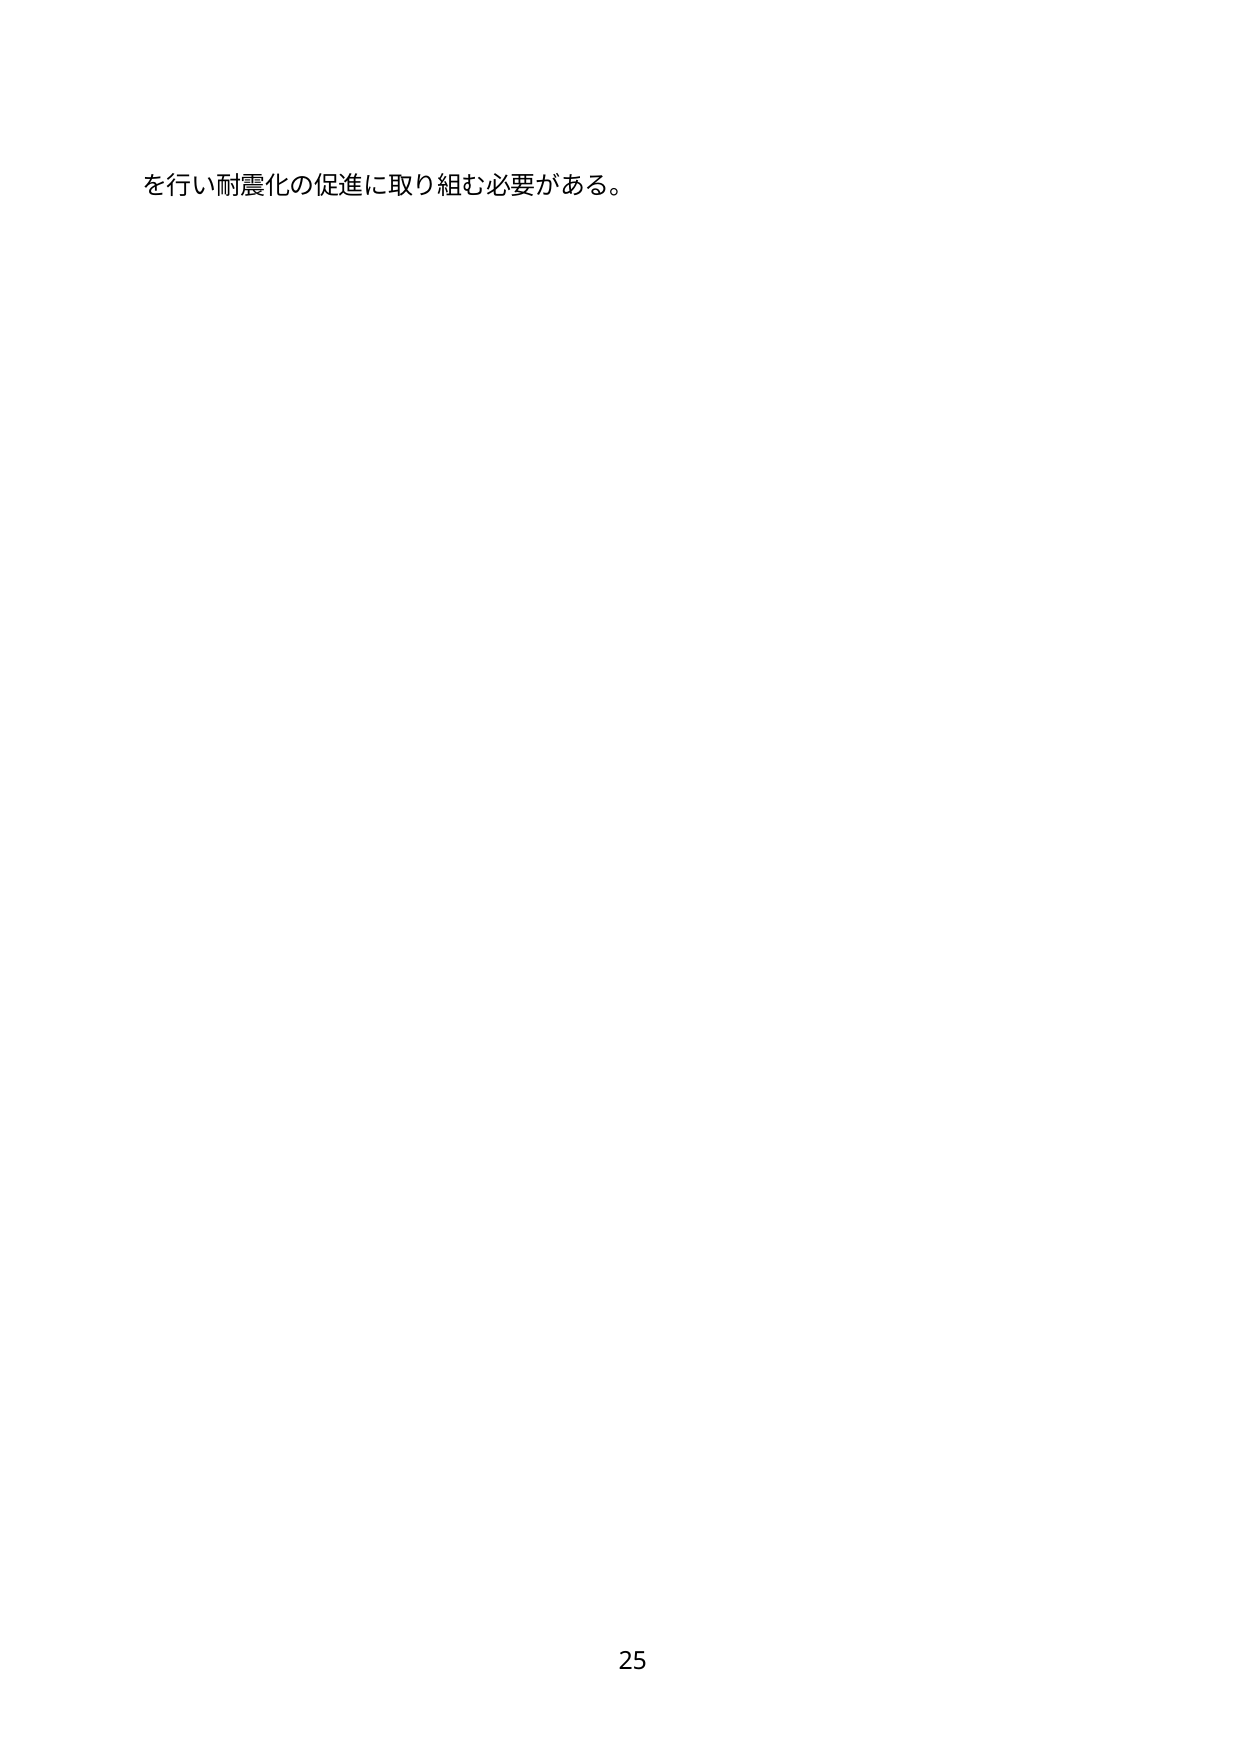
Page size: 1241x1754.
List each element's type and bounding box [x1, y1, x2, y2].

subtitle [142, 164, 1103, 202]
